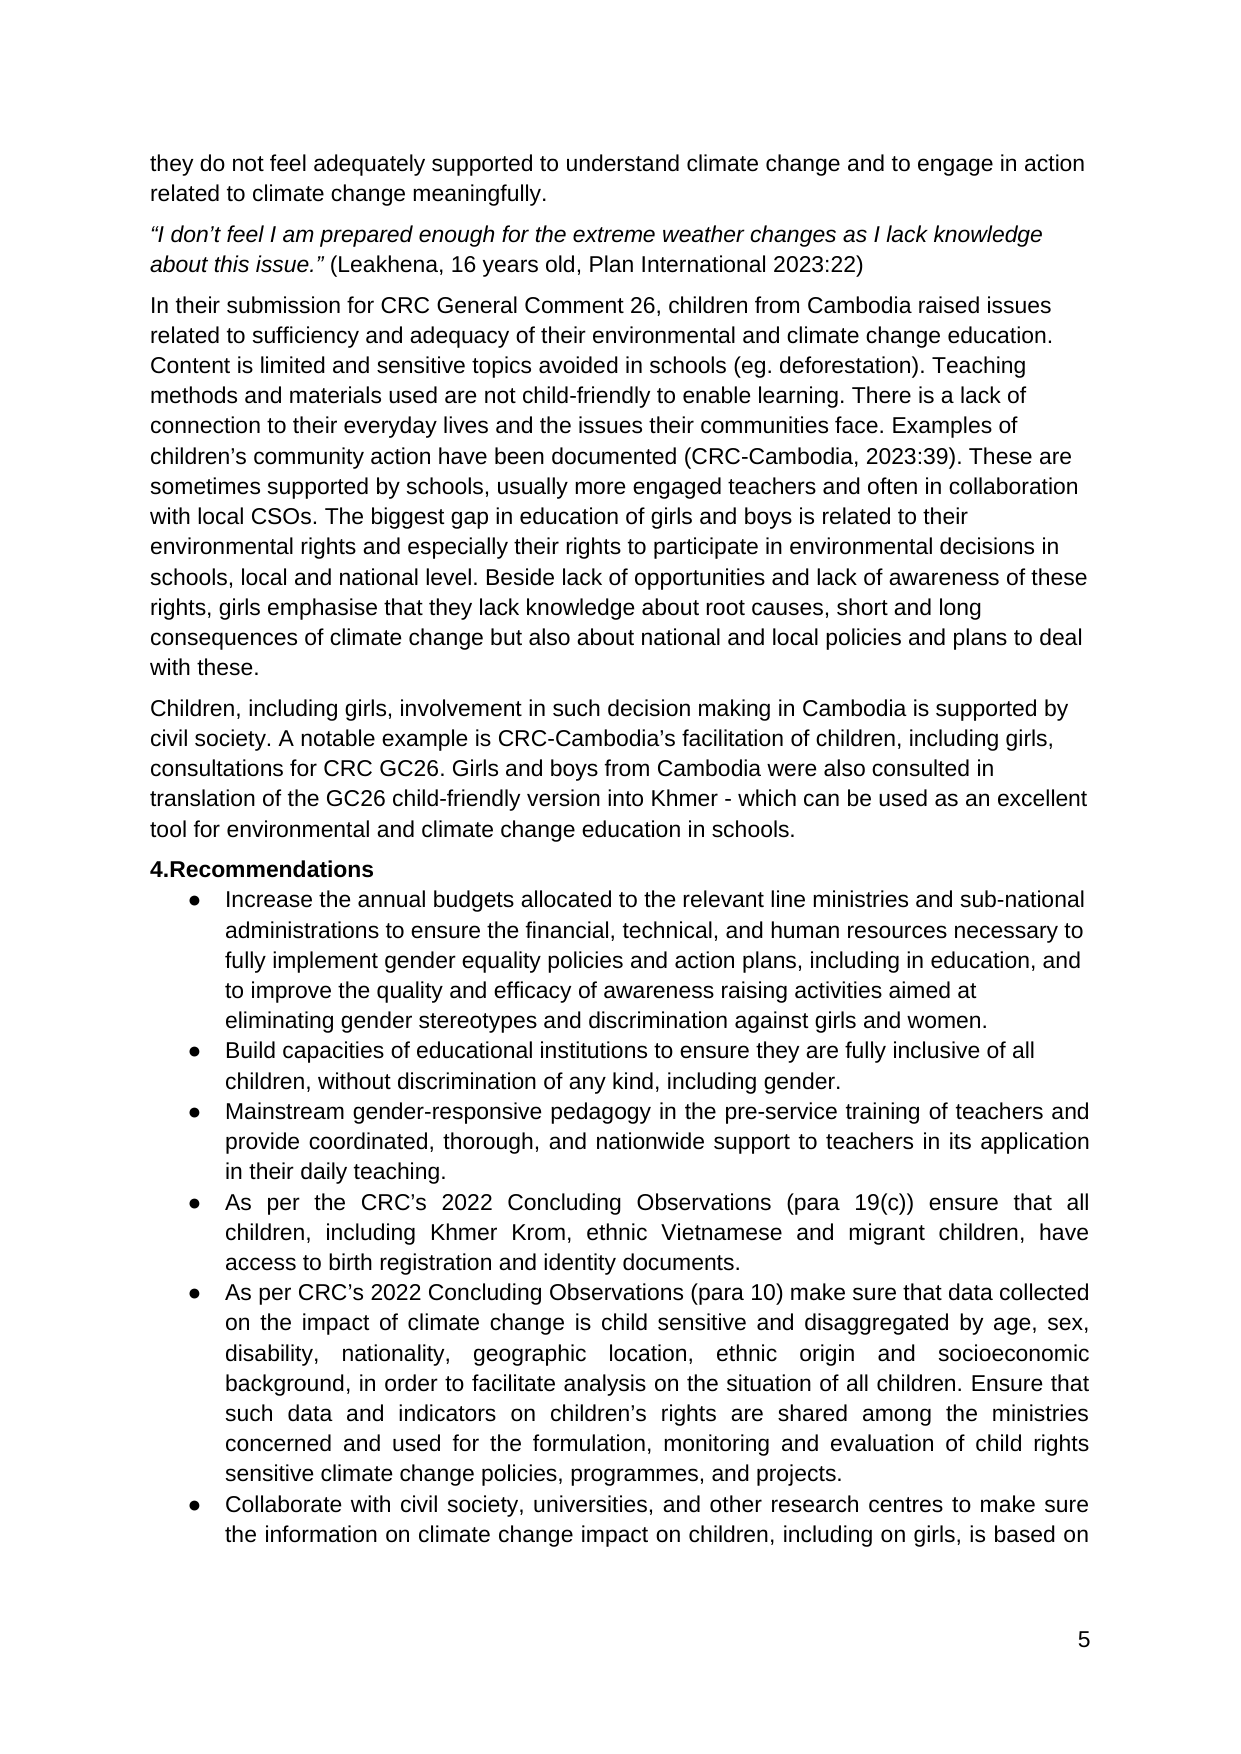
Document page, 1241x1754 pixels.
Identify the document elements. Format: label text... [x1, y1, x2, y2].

text 4.Recommendations [150, 856, 1090, 883]
list Build capacities of educational institutions to ensure they are fully inclusive of all children, without discrimination of any kind, including gender. [187, 1037, 1090, 1094]
list Mainstream gender-responsive pedagogy in the pre-service training of teachers and provide coordinated, thorough, and nationwide support to teachers in its application in their daily teaching. [187, 1098, 1090, 1185]
text In their submission for CRC General Comment 26, children from Cambodia raised issues related to sufficiency and adequacy of their environmental and climate change education. Content is limited and sensitive topics avoided in schools (eg. deforestation). Teaching methods and materials used are not child-friendly to enable learning. There is a lack of connection to their everyday lives and the issues their communities face. Examples of children’s community action have been documented (CRC-Cambodia, 2023:39). These are sometimes supported by schools, usually more engaged teachers and often in collaboration with local CSOs. The biggest gap in education of girls and boys is related to their environmental rights and especially their rights to participate in environmental decisions in schools, local and national level. Beside lack of opportunities and lack of awareness of these rights, girls emphasise that they lack knowledge about root causes, short and long consequences of climate change but also about national and local policies and plans to deal with these. [150, 292, 1090, 681]
text “I don’t feel I am prepared enough for the extreme weather changes as I lack knowledge about this issue.” (Leakhena, 16 years old, Plan International 2023:22) [150, 221, 1090, 277]
list Increase the annual budgets allocated to the relevant line ministries and sub-national administrations to ensure the financial, technical, and human resources necessary to fully implement gender equality policies and action plans, including in education, and to improve the quality and efficacy of awareness raising activities aimed at eliminating gender stereotypes and discrimination against girls and women. [187, 886, 1090, 1034]
text Children, including girls, involvement in such decision making in Cambodia is supported by civil society. A notable example is CRC-Cambodia’s facilitation of children, including girls, consultations for CRC GC26. Girls and boys from Cambodia were also consulted in translation of the GC26 child-friendly version into Khmer - which can be used as an excellent tool for environmental and climate change education in schools. [150, 695, 1090, 842]
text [150, 150, 1090, 207]
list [187, 1491, 1090, 1547]
list As per the CRC’s 2022 Concluding Observations (para 19(c)) ensure that all children, including Khmer Krom, ethnic Vietnamese and migrant children, have access to birth registration and identity documents. [187, 1188, 1090, 1275]
list As per CRC’s 2022 Concluding Observations (para 10) make sure that data collected on the impact of climate change is child sensitive and disaggregated by age, sex, disability, nationality, geographic location, ethnic origin and socioeconomic background, in order to facilitate analysis on the situation of all children. Ensure that such data and indicators on children’s rights are shared among the ministries concerned and used for the formulation, monitoring and evaluation of child rights sensitive climate change policies, programmes, and projects. [187, 1279, 1090, 1487]
